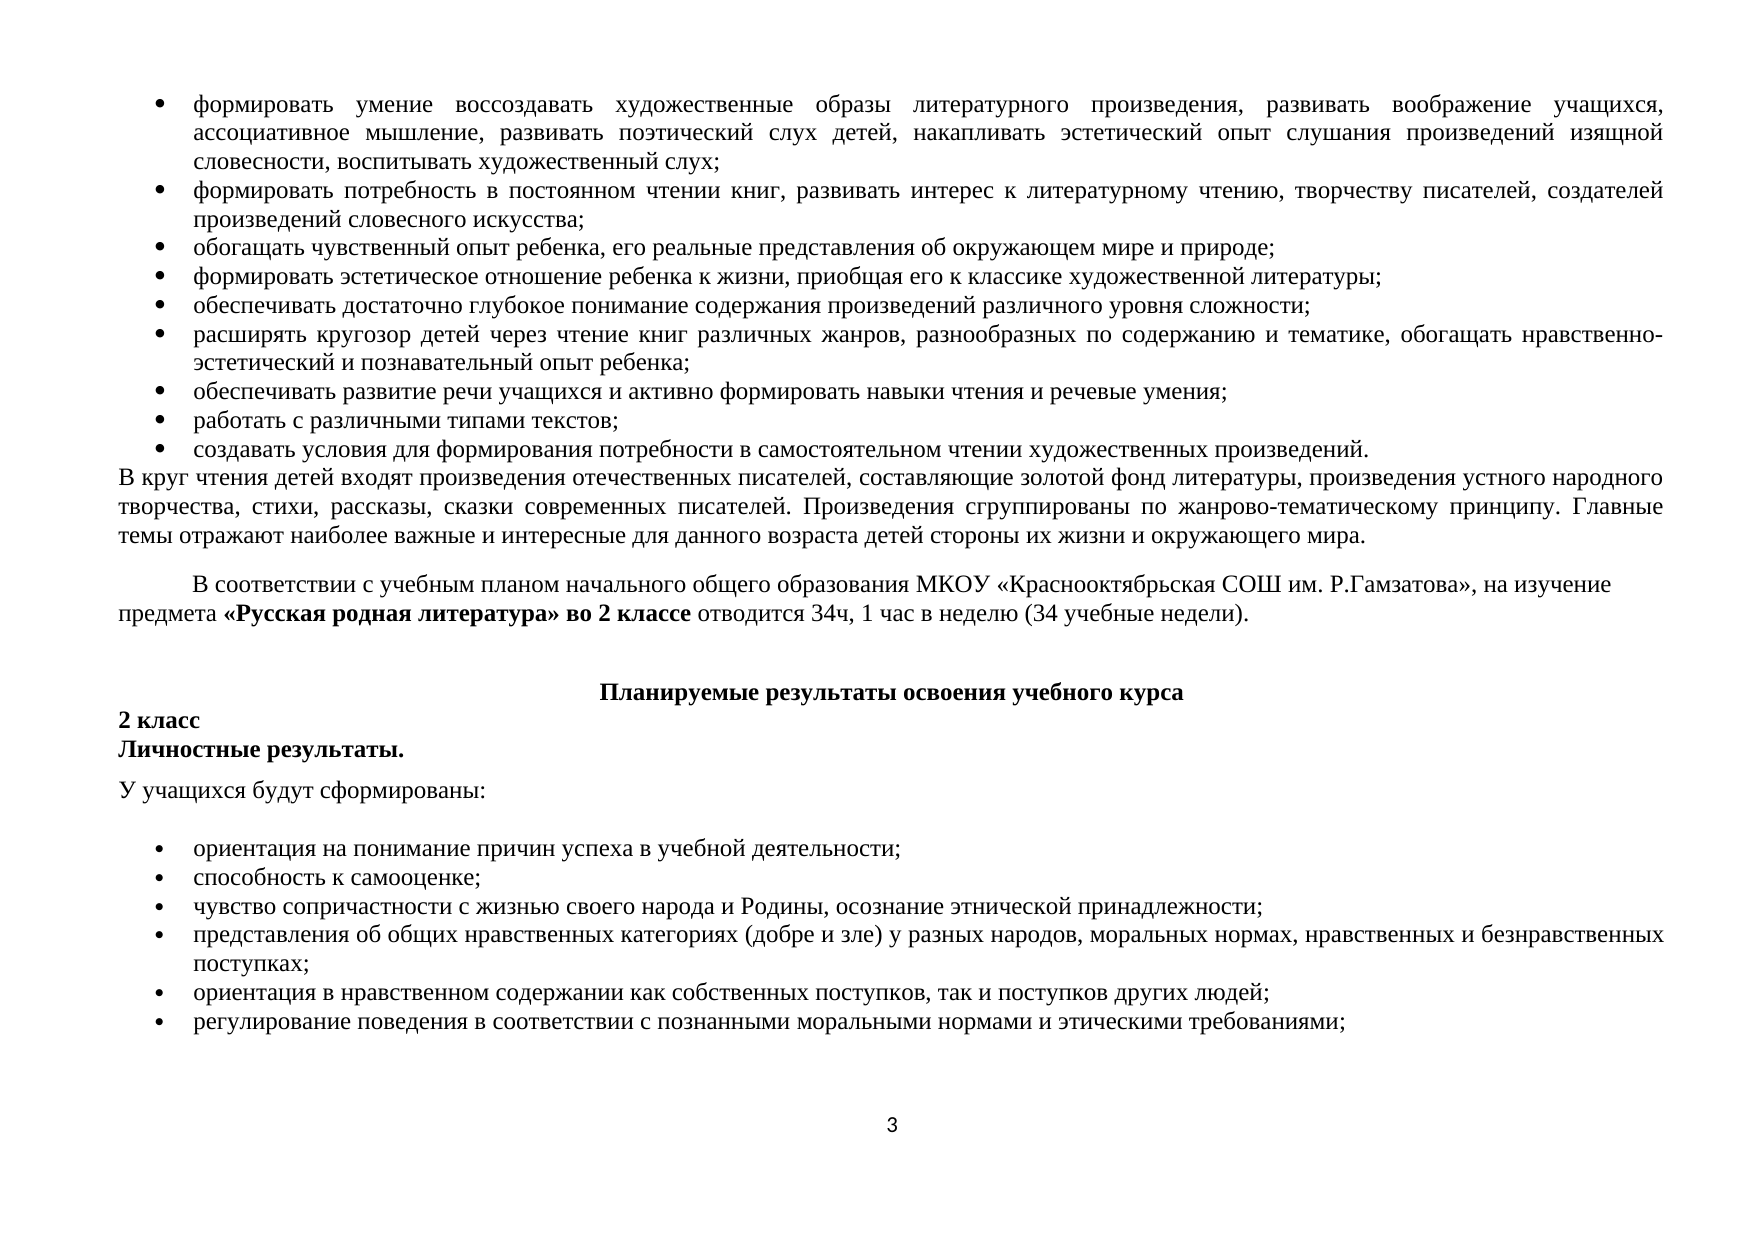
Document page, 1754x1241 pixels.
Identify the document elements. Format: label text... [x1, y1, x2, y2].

list создавать условия для формирования потребности в самостоятельном чтении художественных произведений. [156, 434, 1665, 462]
text В соответствии с учебным планом начального общего образования МКОУ «Краснооктябрьская СОШ им. Р.Гамзатова», на изучение предмета «Русская родная литература» во 2 классе отводится 34ч, 1 час в неделю (34 учебные недели). [118, 569, 1665, 627]
text У учащихся будут сформированы: [118, 775, 1665, 804]
list представления об общих нравственных категориях (добре и зле) у разных народов, моральных нормах, нравственных и безнравственных поступках; [156, 919, 1665, 977]
list ориентация на понимание причин успеха в учебной деятельности; [156, 833, 1665, 862]
text Личностные результаты. [118, 734, 1665, 763]
list формировать потребность в постоянном чтении книг, развивать интерес к литературному чтению, творчеству писателей, создателей произведений словесного искусства; [156, 175, 1665, 232]
list регулирование поведения в соответствии с познанными моральными нормами и этическими требованиями; [156, 1006, 1665, 1034]
text В круг чтения детей входят произведения отечественных писателей, составляющие золотой фонд литературы, произведения устного народного творчества, стихи, рассказы, сказки современных писателей. Произведения сгруппированы по жанрово-тематическому принципу. Главные темы отражают наиболее важные и интересные для данного возраста детей стороны их жизни и окружающего мира. [118, 462, 1665, 549]
list обеспечивать развитие речи учащихся и активно формировать навыки чтения и речевые умения; [156, 376, 1665, 405]
list расширять кругозор детей через чтение книг различных жанров, разнообразных по содержанию и тематике, обогащать нравственно-эстетический и познавательный опыт ребенка; [156, 319, 1665, 376]
text 2 класс [118, 705, 1665, 734]
list чувство сопричастности с жизнью своего народа и Родины, осознание этнической принадлежности; [156, 891, 1665, 919]
list формировать эстетическое отношение ребенка к жизни, приобщая его к классике художественной литературы; [156, 261, 1665, 290]
list работать с различными типами текстов; [156, 405, 1665, 434]
list обогащать чувственный опыт ребенка, его реальные представления об окружающем мире и природе; [156, 232, 1665, 261]
list формировать умение воссоздавать художественные образы литературного произведения, развивать воображение учащихся, ассоциативное мышление, развивать поэтический слух детей, накапливать эстетический опыт слушания произведений изящной словесности, воспитывать художественный слух; [156, 89, 1665, 175]
list обеспечивать достаточно глубокое понимание содержания произведений различного уровня сложности; [156, 290, 1665, 319]
list ориентация в нравственном содержании как собственных поступков, так и поступков других людей; [156, 977, 1665, 1006]
text Планируемые результаты освоения учебного курса [118, 677, 1665, 705]
list способность к самооценке; [156, 862, 1665, 891]
